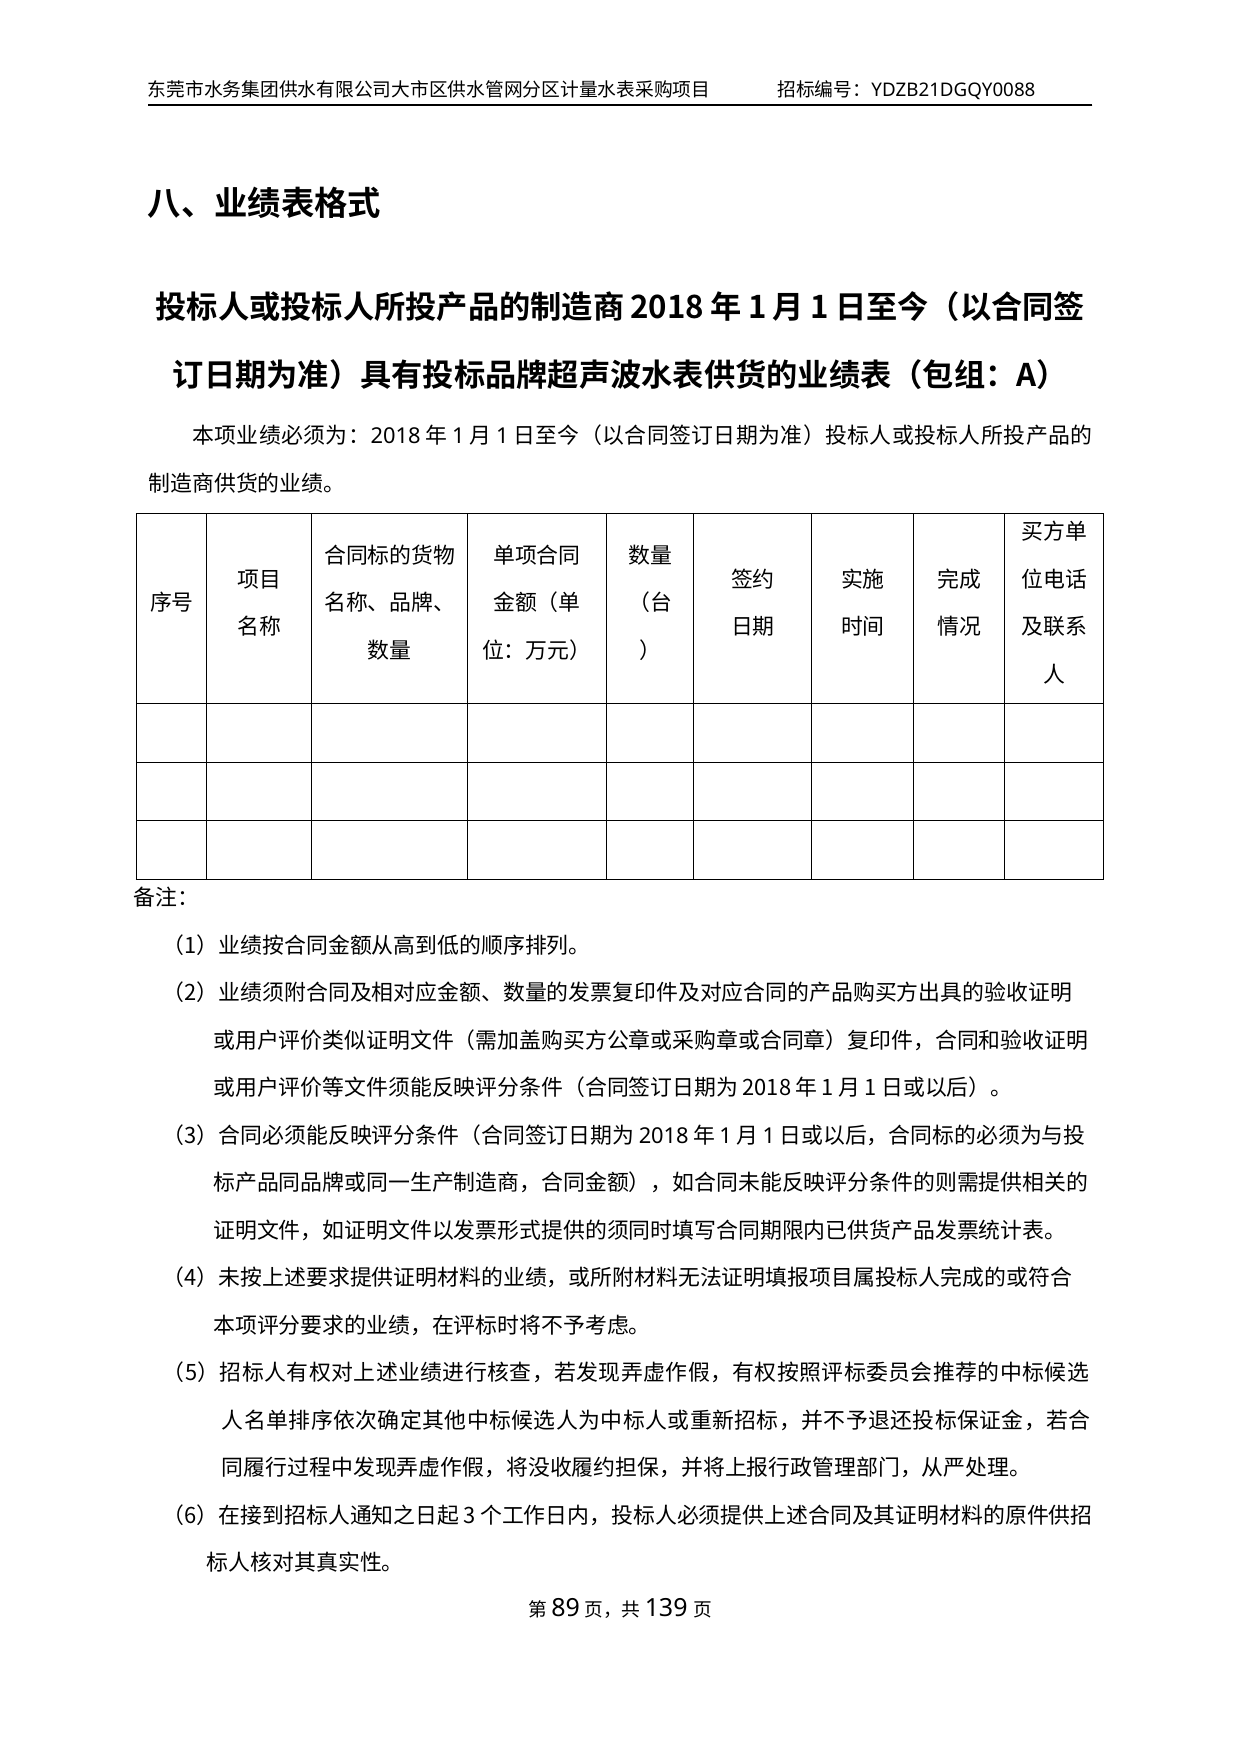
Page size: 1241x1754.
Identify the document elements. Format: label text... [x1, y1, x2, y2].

table_cell [312, 763, 467, 820]
table_cell [812, 704, 913, 762]
table_cell [1005, 763, 1103, 820]
table_header 签约 日期 [694, 514, 811, 702]
table_cell [607, 704, 693, 762]
text 投标人或投标人所投产品的制造商2018年1月1日至今（以合同签订日期为准）具有投标品牌超声波水表供货的业绩表（包组：A） [148, 282, 1092, 395]
table_header 单项合同 金额（单位：万元） [468, 514, 606, 702]
text （6）在接到招标人通知之日起3个工作日内，投标人必须提供上述合同及其证明材料的原件供招标人核对其真实性。 [162, 1498, 1092, 1577]
text （5）招标人有权对上述业绩进行核查，若发现弄虚作假，有权按照评标委员会推荐的中标候选人名单排序依次确定其他中标候选人为中标人或重新招标，并不予退还投标保证金，若合同履行过程中发现弄虚作假，将没收履约担保，并将上报行政管理部门，从严处理。 [162, 1355, 1092, 1482]
table_cell [468, 821, 606, 879]
table_cell [812, 821, 913, 879]
table_cell [914, 763, 1004, 820]
table_header 合同标的货物名称、品牌、数量 [312, 514, 467, 702]
table_cell [694, 763, 811, 820]
table_cell [207, 763, 311, 820]
table_header 数量（台） [607, 514, 693, 702]
text （4）未按上述要求提供证明材料的业绩，或所附材料无法证明填报项目属投标人完成的或符合本项评分要求的业绩，在评标时将不予考虑。 [162, 1260, 1092, 1339]
table_cell [1005, 821, 1103, 879]
table_cell [812, 763, 913, 820]
table_cell [468, 704, 606, 762]
table_header 序号 [137, 514, 206, 702]
text 本项业绩必须为：2018年1月1日至今（以合同签订日期为准）投标人或投标人所投产品的制造商供货的业绩。 [148, 418, 1092, 497]
table_cell [207, 704, 311, 762]
table_cell [914, 821, 1004, 879]
table_cell [137, 763, 206, 820]
table_cell [694, 821, 811, 879]
table_cell [207, 821, 311, 879]
text 备注： [133, 880, 1092, 912]
text （2）业绩须附合同及相对应金额、数量的发票复印件及对应合同的产品购买方出具的验收证明或用户评价类似证明文件（需加盖购买方公章或采购章或合同章）复印件，合同和验收证明或用户评价等文件须能反映评分条件（合同签订日期为2018年1月1日或以后）。 [162, 975, 1092, 1102]
table_cell [137, 821, 206, 879]
table_cell [914, 704, 1004, 762]
text （3）合同必须能反映评分条件（合同签订日期为2018年1月1日或以后，合同标的必须为与投标产品同品牌或同一生产制造商，合同金额），如合同未能反映评分条件的则需提供相关的证明文件，如证明文件以发票形式提供的须同时填写合同期限内已供货产品发票统计表。 [162, 1118, 1092, 1244]
table_cell [1005, 704, 1103, 762]
table_cell [607, 763, 693, 820]
table_header 项目 名称 [207, 514, 311, 702]
table_cell [607, 821, 693, 879]
table_cell [137, 704, 206, 762]
table_header 完成 情况 [914, 514, 1004, 702]
table_cell [468, 763, 606, 820]
table_cell [312, 821, 467, 879]
table_header 实施 时间 [812, 514, 913, 702]
table_cell [694, 704, 811, 762]
subtitle 八、业绩表格式 [148, 177, 1092, 225]
table_header 买方单位电话及联系人 [1005, 514, 1103, 702]
text （1）业绩按合同金额从高到低的顺序排列。 [162, 928, 1092, 959]
table_cell [312, 704, 467, 762]
